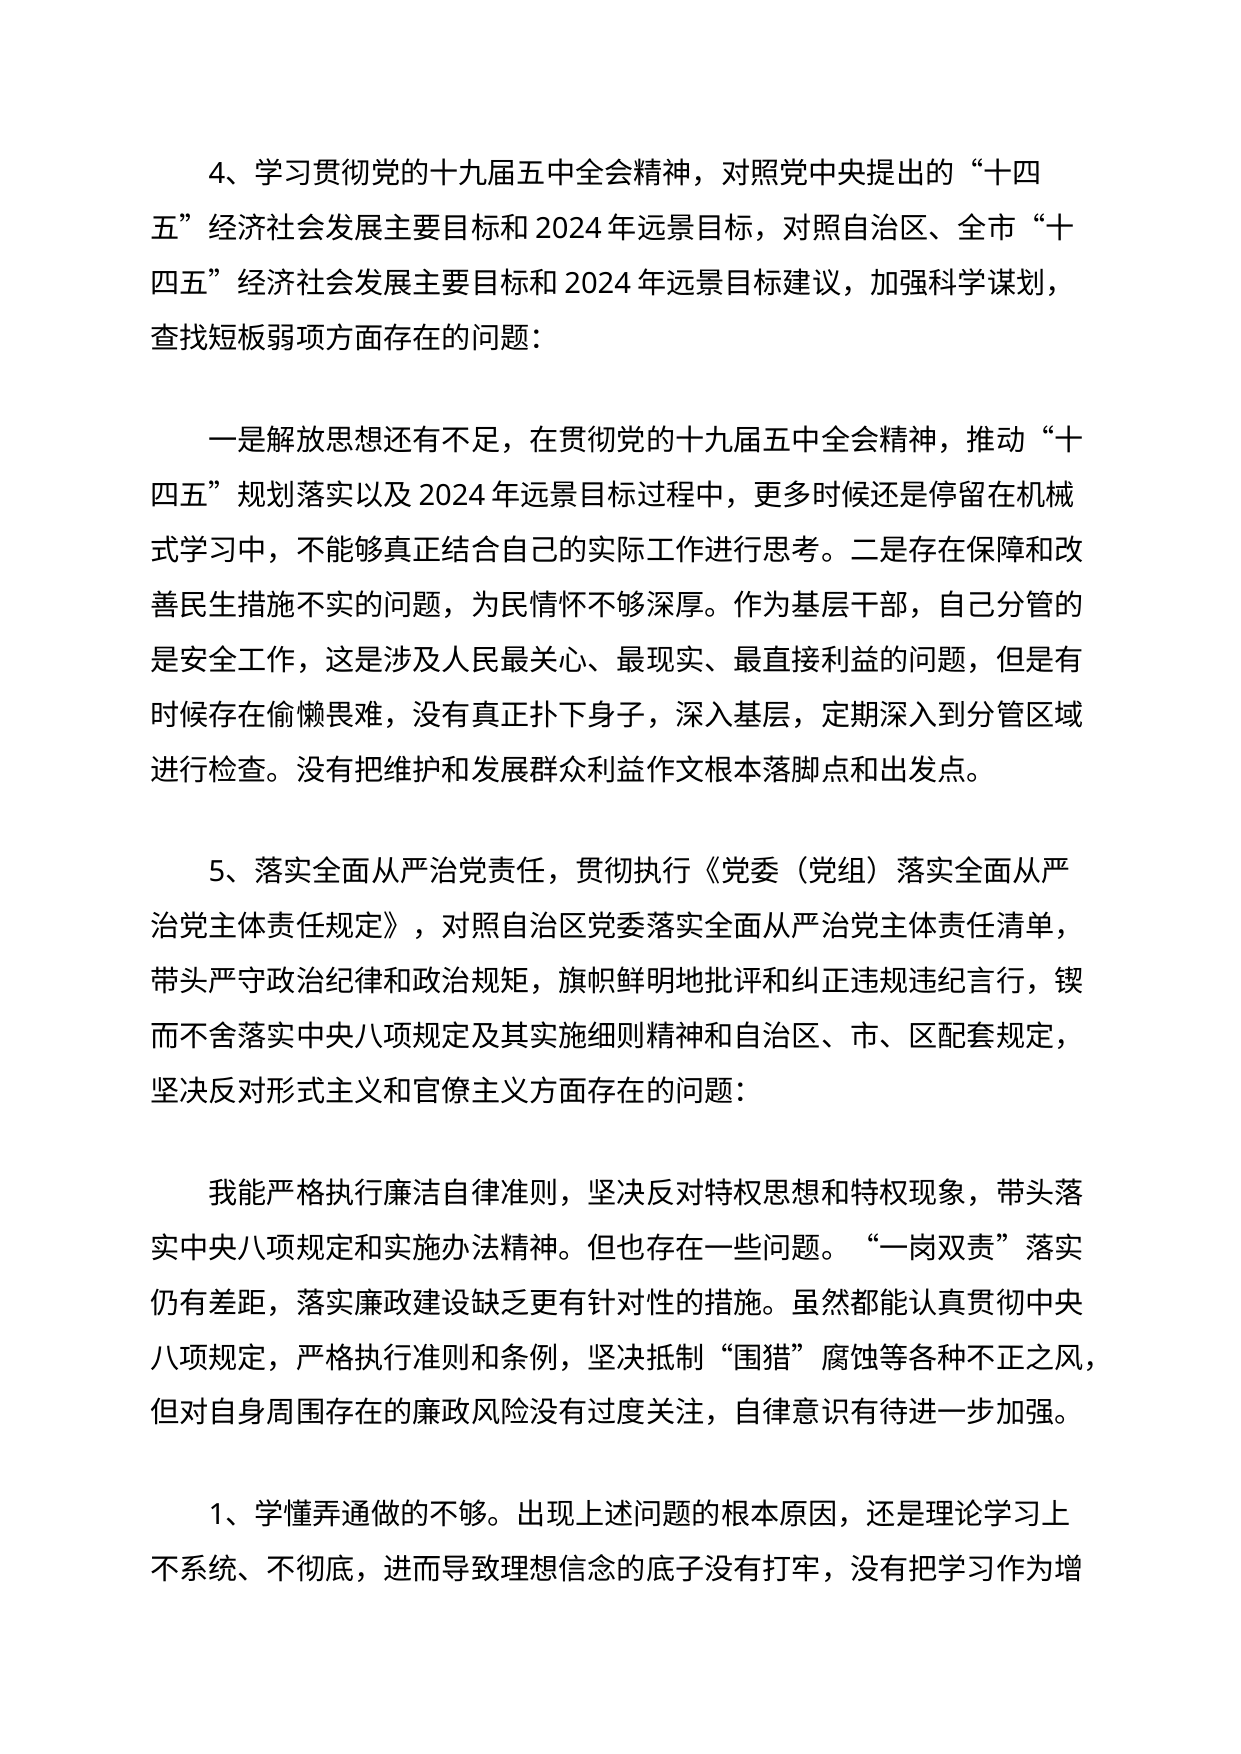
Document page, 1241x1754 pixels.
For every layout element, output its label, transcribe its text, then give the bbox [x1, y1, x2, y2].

text 4、学习贯彻党的十九届五中全会精神，对照党中央提出的“十四五”经济社会发展主要目标和2024年远景目标，对照自治区、全市“十四五”经济社会发展主要目标和2024年远景目标建议，加强科学谋划，查找短板弱项方面存在的问题： [150, 150, 1090, 357]
text 一是解放思想还有不足，在贯彻党的十九届五中全会精神，推动“十四五”规划落实以及2024年远景目标过程中，更多时候还是停留在机械式学习中，不能够真正结合自己的实际工作进行思考。二是存在保障和改善民生措施不实的问题，为民情怀不够深厚。作为基层干部，自己分管的是安全工作，这是涉及人民最关心、最现实、最直接利益的问题，但是有时候存在偷懒畏难，没有真正扑下身子，深入基层，定期深入到分管区域进行检查。没有把维护和发展群众利益作文根本落脚点和出发点。 [150, 417, 1090, 788]
text 我能严格执行廉洁自律准则，坚决反对特权思想和特权现象，带头落实中央八项规定和实施办法精神。但也存在一些问题。“一岗双责”落实仍有差距，落实廉政建设缺乏更有针对性的措施。虽然都能认真贯彻中央八项规定，严格执行准则和条例，坚决抵制“围猎”腐蚀等各种不正之风，但对自身周围存在的廉政风险没有过度关注，自律意识有待进一步加强。 [150, 1169, 1090, 1431]
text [150, 1491, 1090, 1588]
text 5、落实全面从严治党责任，贯彻执行《党委（党组）落实全面从严治党主体责任规定》，对照自治区党委落实全面从严治党主体责任清单，带头严守政治纪律和政治规矩，旗帜鲜明地批评和纠正违规违纪言行，锲而不舍落实中央八项规定及其实施细则精神和自治区、市、区配套规定，坚决反对形式主义和官僚主义方面存在的问题： [150, 848, 1090, 1110]
